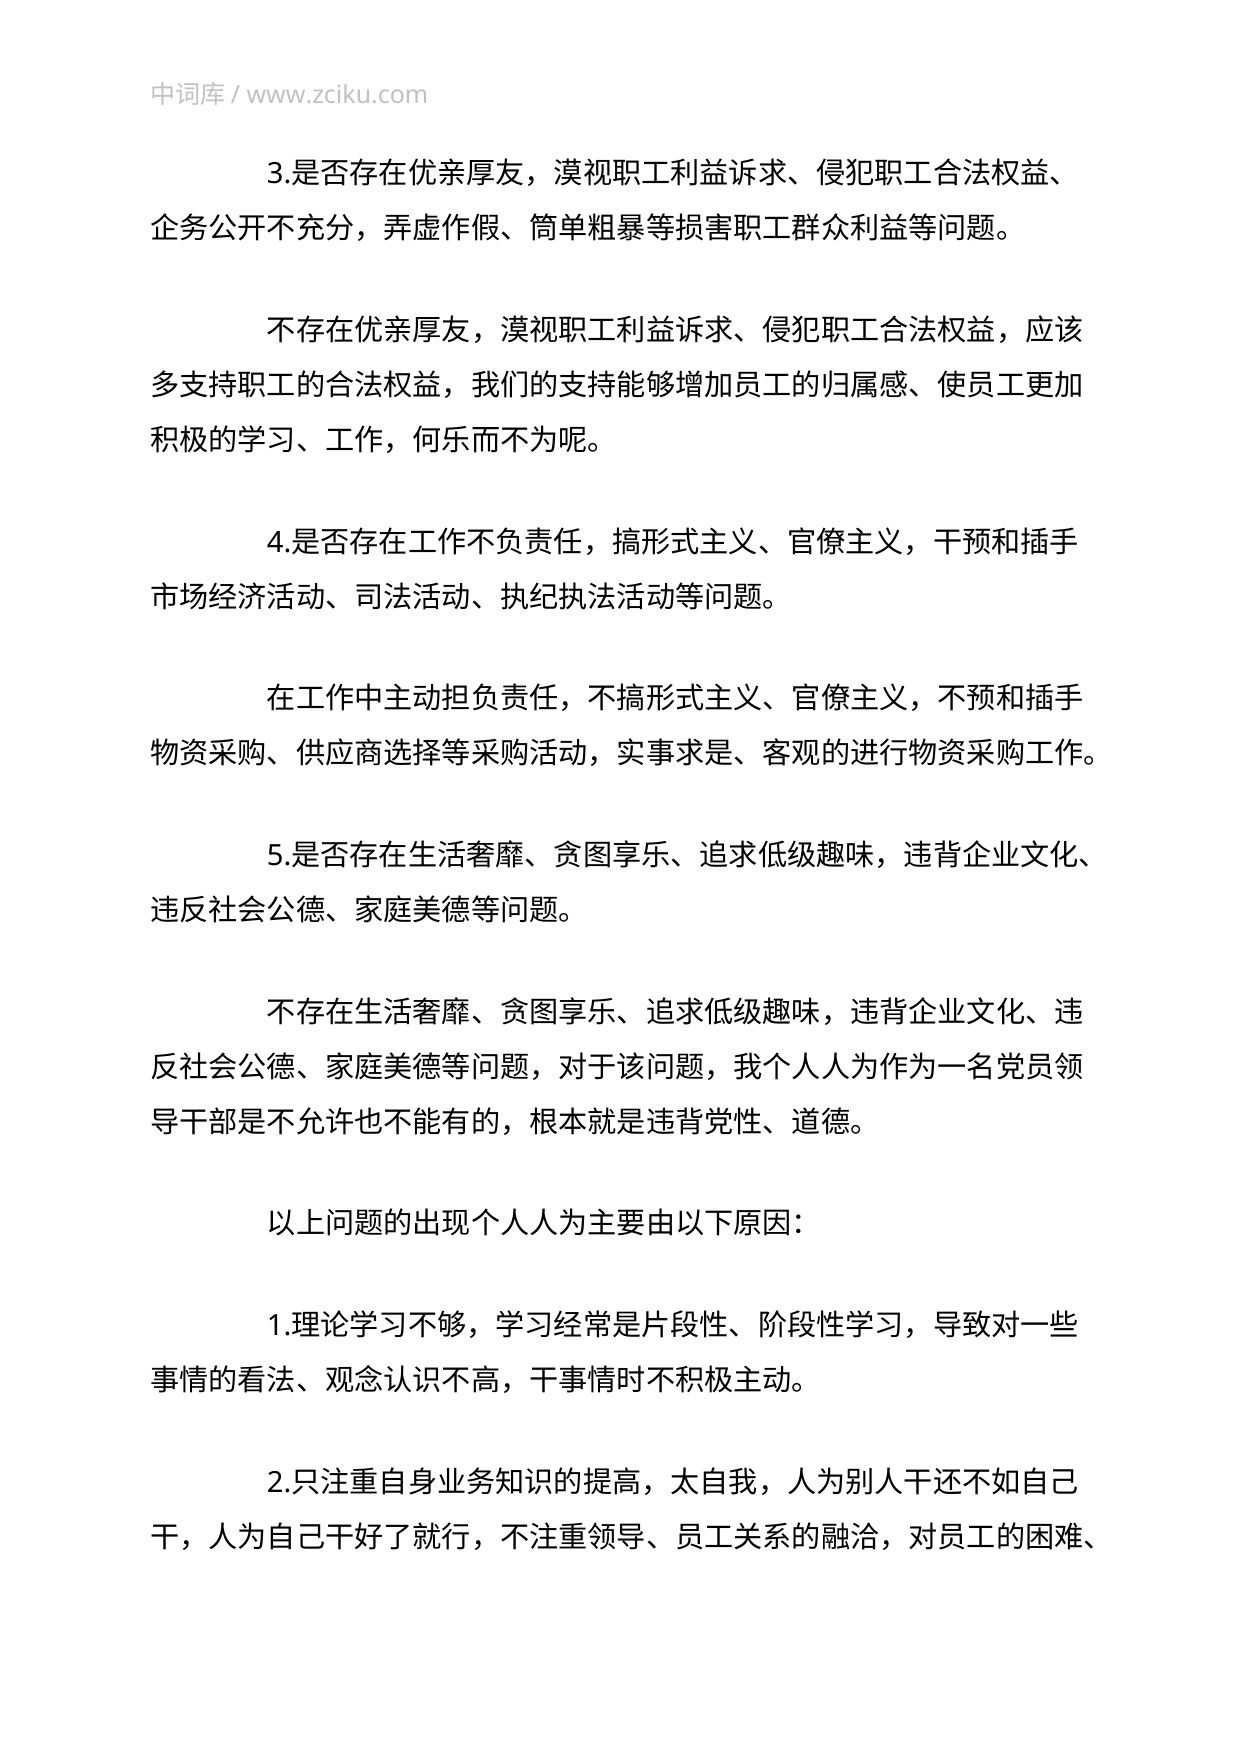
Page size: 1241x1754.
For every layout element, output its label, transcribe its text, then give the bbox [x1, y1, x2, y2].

text 1.理论学习不够，学习经常是片段性、阶段性学习，导致对一些事情的看法、观念认识不高，干事情时不积极主动。 [150, 1302, 1090, 1399]
text 在工作中主动担负责任，不搞形式主义、官僚主义，不预和插手物资采购、供应商选择等采购活动，实事求是、客观的进行物资采购工作。 [150, 675, 1090, 772]
text 以上问题的出现个人人为主要由以下原因： [150, 1200, 1090, 1242]
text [150, 1459, 1090, 1556]
text 3.是否存在优亲厚友，漠视职工利益诉求、侵犯职工合法权益、企务公开不充分，弄虚作假、筒单粗暴等损害职工群众利益等问题。 [150, 150, 1090, 247]
text 4.是否存在工作不负责任，搞形式主义、官僚主义，干预和插手市场经济活动、司法活动、执纪执法活动等问题。 [150, 518, 1090, 616]
text 不存在优亲厚友，漠视职工利益诉求、侵犯职工合法权益，应该多支持职工的合法权益，我们的支持能够增加员工的归属感、使员工更加积极的学习、工作，何乐而不为呢。 [150, 307, 1090, 459]
text 5.是否存在生活奢靡、贪图享乐、追求低级趣味，违背企业文化、违反社会公德、家庭美德等问题。 [150, 832, 1090, 929]
text 不存在生活奢靡、贪图享乐、追求低级趣味，违背企业文化、违反社会公德、家庭美德等问题，对于该问题，我个人人为作为一名党员领导干部是不允许也不能有的，根本就是违背党性、道德。 [150, 988, 1090, 1141]
